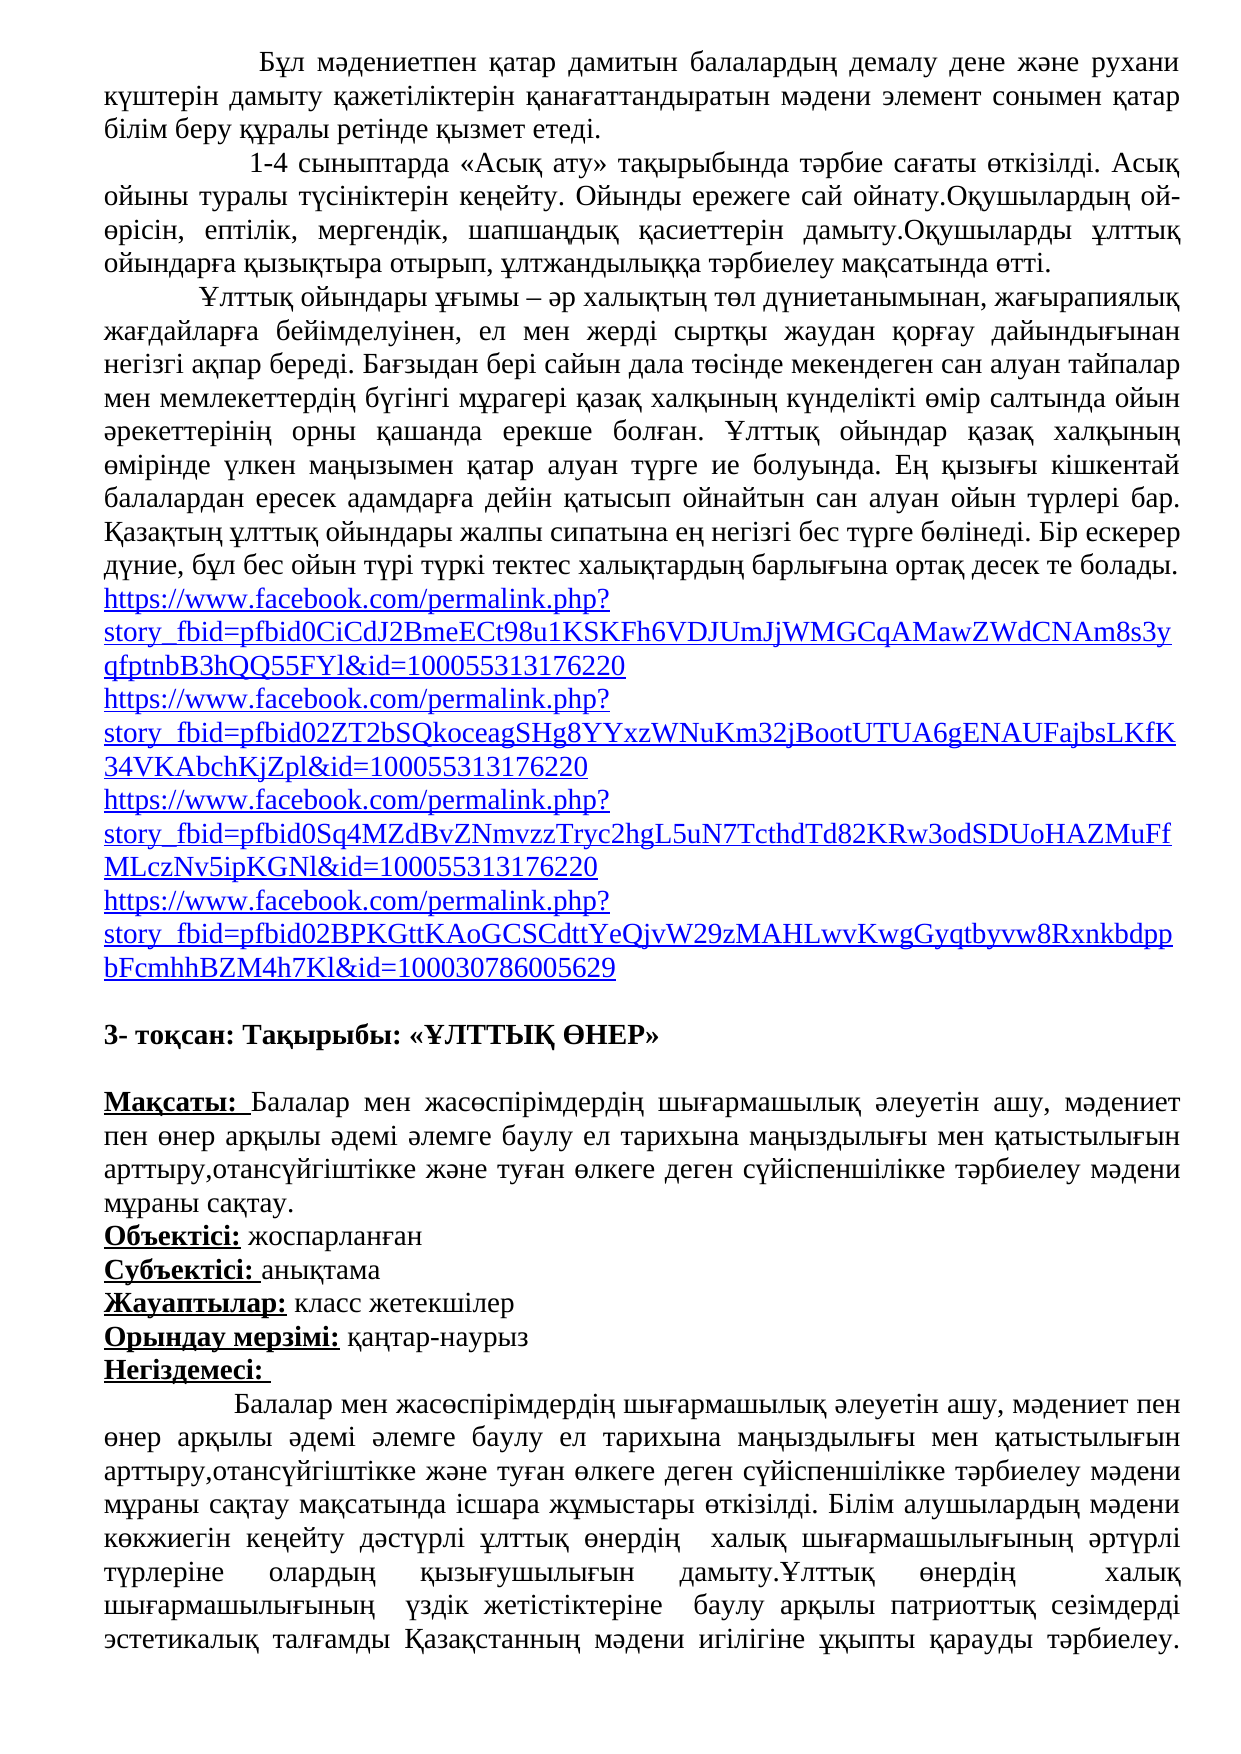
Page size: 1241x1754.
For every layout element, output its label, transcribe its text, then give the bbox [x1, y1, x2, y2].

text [103, 1386, 1181, 1654]
text https://www.facebook.com/permalink.php?story_fbid=pfbid02ZT2bSQkoceagSHg8YYxzWNuKm32jBootUTUA6gENAUFajbsLKfK34VKAbchKjZpl&id=100055313176220 [103, 682, 1181, 782]
text https://www.facebook.com/permalink.php?story_fbid=pfbid0CiCdJ2BmeECt98u1KSKFh6VDJUmJjWMGCqAMawZWdCNAm8s3yqfptnbB3hQQ55FYl&id=100055313176220 [103, 581, 1181, 682]
text Орындау мерзімі: қаңтар-наурыз [103, 1319, 1181, 1352]
text https://www.facebook.com/permalink.php?story_fbid=pfbid02BPKGttKAoGCSCdttYeQjvW29zMAHLwvKwgGyqtbyvw8RxnkbdppbFcmhhBZM4h7Kl&id=100030786005629 [103, 883, 1181, 983]
text Жауаптылар: класс жетекшілер [103, 1285, 1181, 1319]
text Негіздемесі: [103, 1352, 1181, 1386]
text Мақсаты: Балалар мен жасөспірімдердің шығармашылық әлеуетін ашу, мәдениет пен өнер арқылы әдемі әлемге баулу ел тарихына маңыздылығы мен қатыстылығын арттыру,отансүйгіштікке және туған өлкеге деген сүйіспеншілікке тәрбиелеу мәдени мұраны сақтау. [103, 1084, 1181, 1218]
text Бұл мәдениетпен қатар дамитын балалардың демалу дене және рухани күштерін дамыту қажетіліктерін қанағаттандыратын мәдени элемент сонымен қатар білім беру құралы ретінде қызмет етеді. [103, 44, 1181, 145]
text https://www.facebook.com/permalink.php?story_fbid=pfbid0Sq4MZdBvZNmvzzTryc2hgL5uN7TcthdTd82KRw3odSDUoHAZMuFfMLczNv5ipKGNl&id=100055313176220 [103, 782, 1181, 883]
text 3- тоқсан: Тақырыбы: «ҰЛТТЫҚ ӨНЕР» [103, 1017, 1181, 1051]
text Субъектісі: анықтама [103, 1252, 1181, 1285]
text 1-4 сыныптарда «Асық ату» тақырыбында тәрбие сағаты өткізілді. Асық ойыны туралы түсініктерін кеңейту. Ойынды ережеге сай ойнату.Оқушылардың ой-өрісін, ептілік, мергендік, шапшаңдық қасиеттерін дамыту.Оқушыларды ұлттық ойындарға қызықтыра отырып, ұлтжандылыққа тәрбиелеу мақсатында өтті. [103, 145, 1181, 279]
text Объектісі: жоспарланған [103, 1218, 1181, 1252]
text Ұлттық ойындары ұғымы – әр халықтың төл дүниетанымынан, жағырапиялық жағдайларға бейімделуінен, ел мен жерді сыртқы жаудан қорғау дайындығынан негізгі ақпар береді. Бағзыдан бері сайын дала төсінде мекендеген сан алуан тайпалар мен мемлекеттердің бүгінгі мұрагері қазақ халқының күнделікті өмір салтында ойын әрекеттерінің орны қашанда ерекше болған. Ұлттық ойындар қазақ халқының өмірінде үлкен маңызымен қатар алуан түрге ие болуында. Ең қызығы кішкентай балалардан ересек адамдарға дейін қатысып ойнайтын сан алуан ойын түрлері бар. Қазақтың ұлттық ойындары жалпы сипатына ең негізгі бес түрге бөлінеді. Бір ескерер дүние, бұл бес ойын түрі түркі тектес халықтардың барлығына ортақ десек те болады. [103, 279, 1181, 581]
